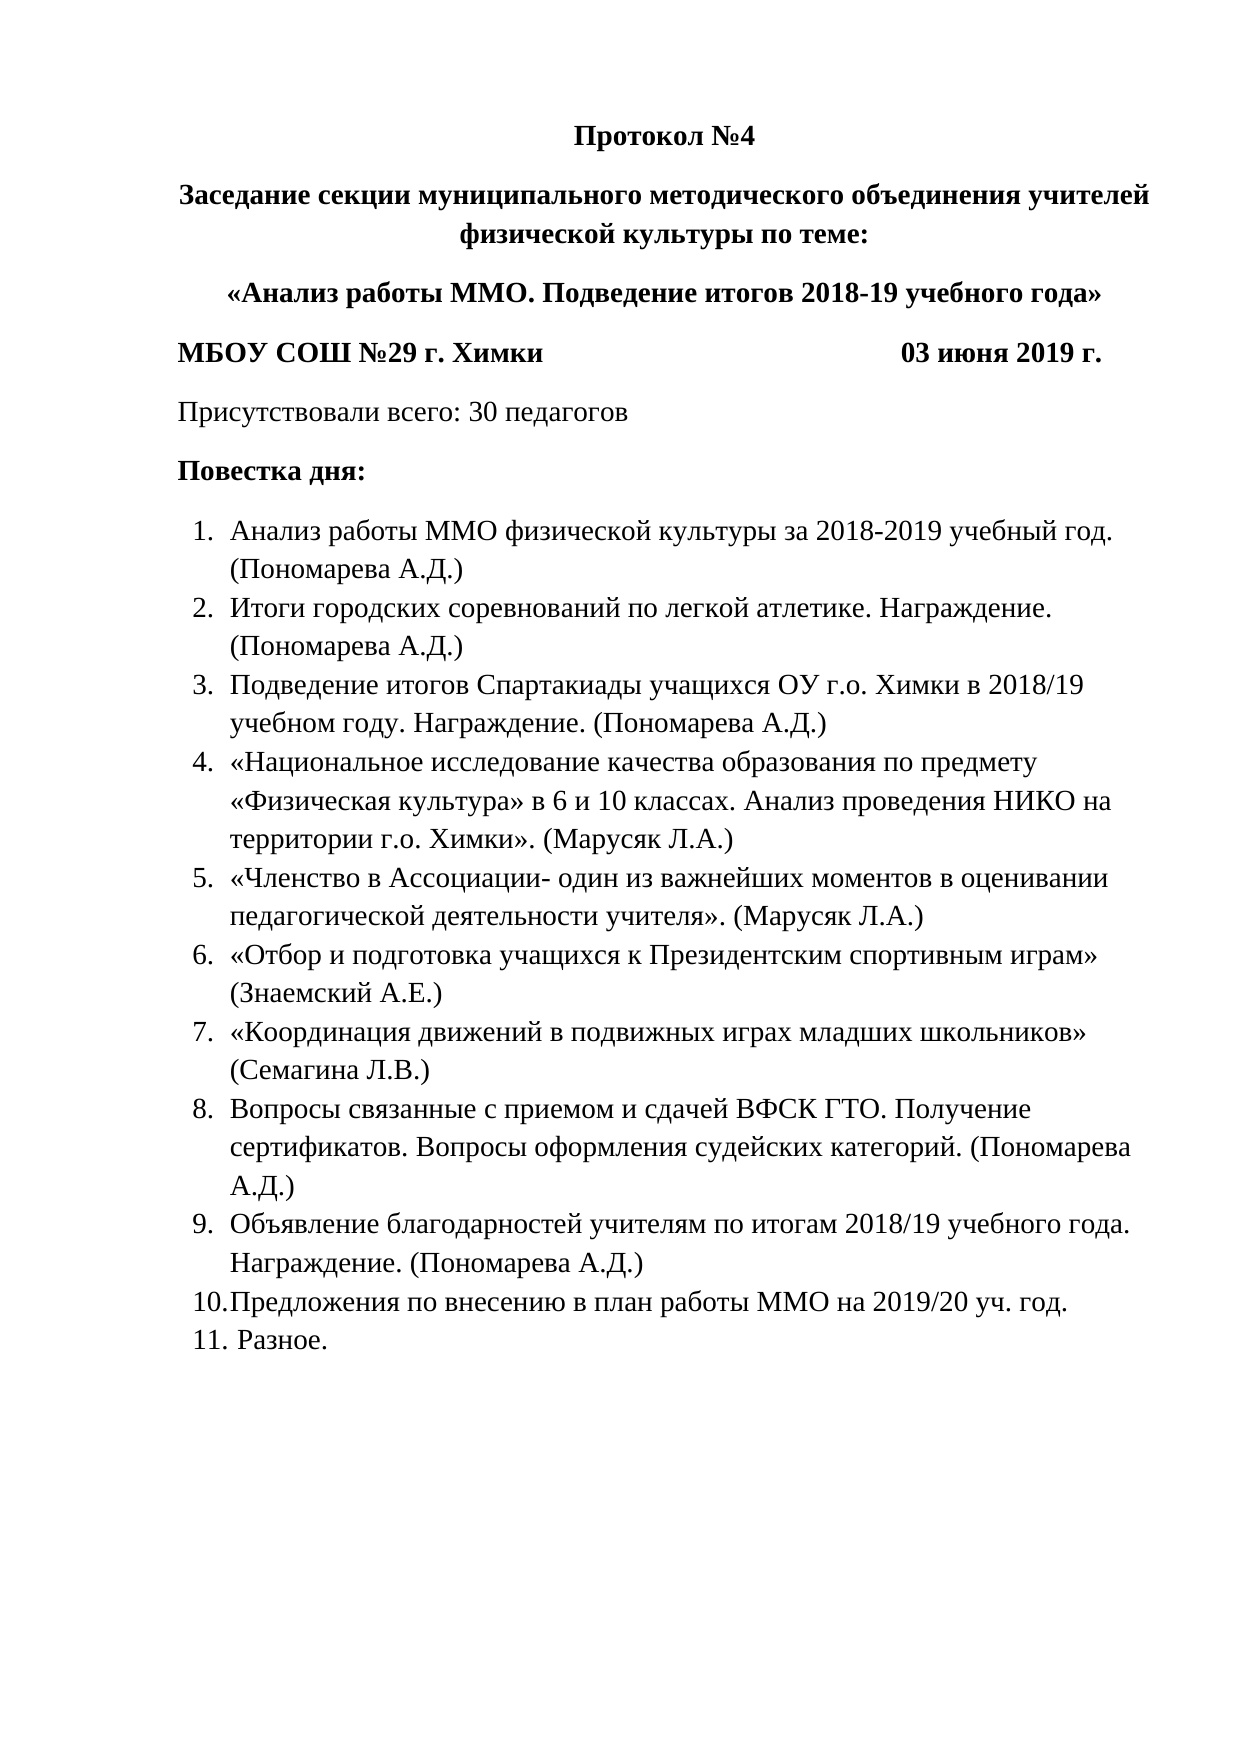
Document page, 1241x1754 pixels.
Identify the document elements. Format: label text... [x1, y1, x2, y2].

list «Национальное исследование качества образования по предмету «Физическая культура» в 6 и 10 классах. Анализ проведения НИКО на территории г.о. Химки». (Марусяк Л.А.) [192, 744, 1152, 855]
list Анализ работы ММО физической культуры за 2018-2019 учебный год. (Пономарева А.Д.) [192, 513, 1152, 585]
text «Анализ работы ММО. Подведение итогов 2018-19 учебного года» [177, 275, 1152, 309]
list Итоги городских соревнований по легкой атлетике. Награждение. (Пономарева А.Д.) [192, 590, 1152, 662]
list Подведение итогов Спартакиады учащихся ОУ г.о. Химки в 2018/19 учебном году. Награждение. (Пономарева А.Д.) [192, 667, 1152, 739]
list «Членство в Ассоциации- один из важнейших моментов в оценивании педагогической деятельности учителя». (Марусяк Л.А.) [192, 860, 1152, 932]
text МБОУ СОШ №29 г. Химки 03 июня 2019 г. [177, 335, 1152, 368]
list Предложения по внесению в план работы ММО на 2019/20 уч. год. [192, 1284, 1152, 1317]
text Заседание секции муниципального методического объединения учителей физической культуры по теме: [177, 177, 1152, 249]
list «Координация движений в подвижных играх младших школьников» (Семагина Л.В.) [192, 1014, 1152, 1086]
list «Отбор и подготовка учащихся к Президентским спортивным играм» (Знаемский А.Е.) [192, 937, 1152, 1009]
list Объявление благодарностей учителям по итогам 2018/19 учебного года. Награждение. (Пономарева А.Д.) [192, 1207, 1152, 1279]
text Протокол №4 [177, 118, 1152, 152]
text Присутствовали всего: 30 педагогов [177, 394, 1152, 428]
text Повестка дня: [177, 453, 1152, 487]
list Разное. [192, 1322, 1152, 1356]
list Вопросы связанные с приемом и сдачей ВФСК ГТО. Получение сертификатов. Вопросы оформления судейских категорий. (Пономарева А.Д.) [192, 1091, 1152, 1202]
